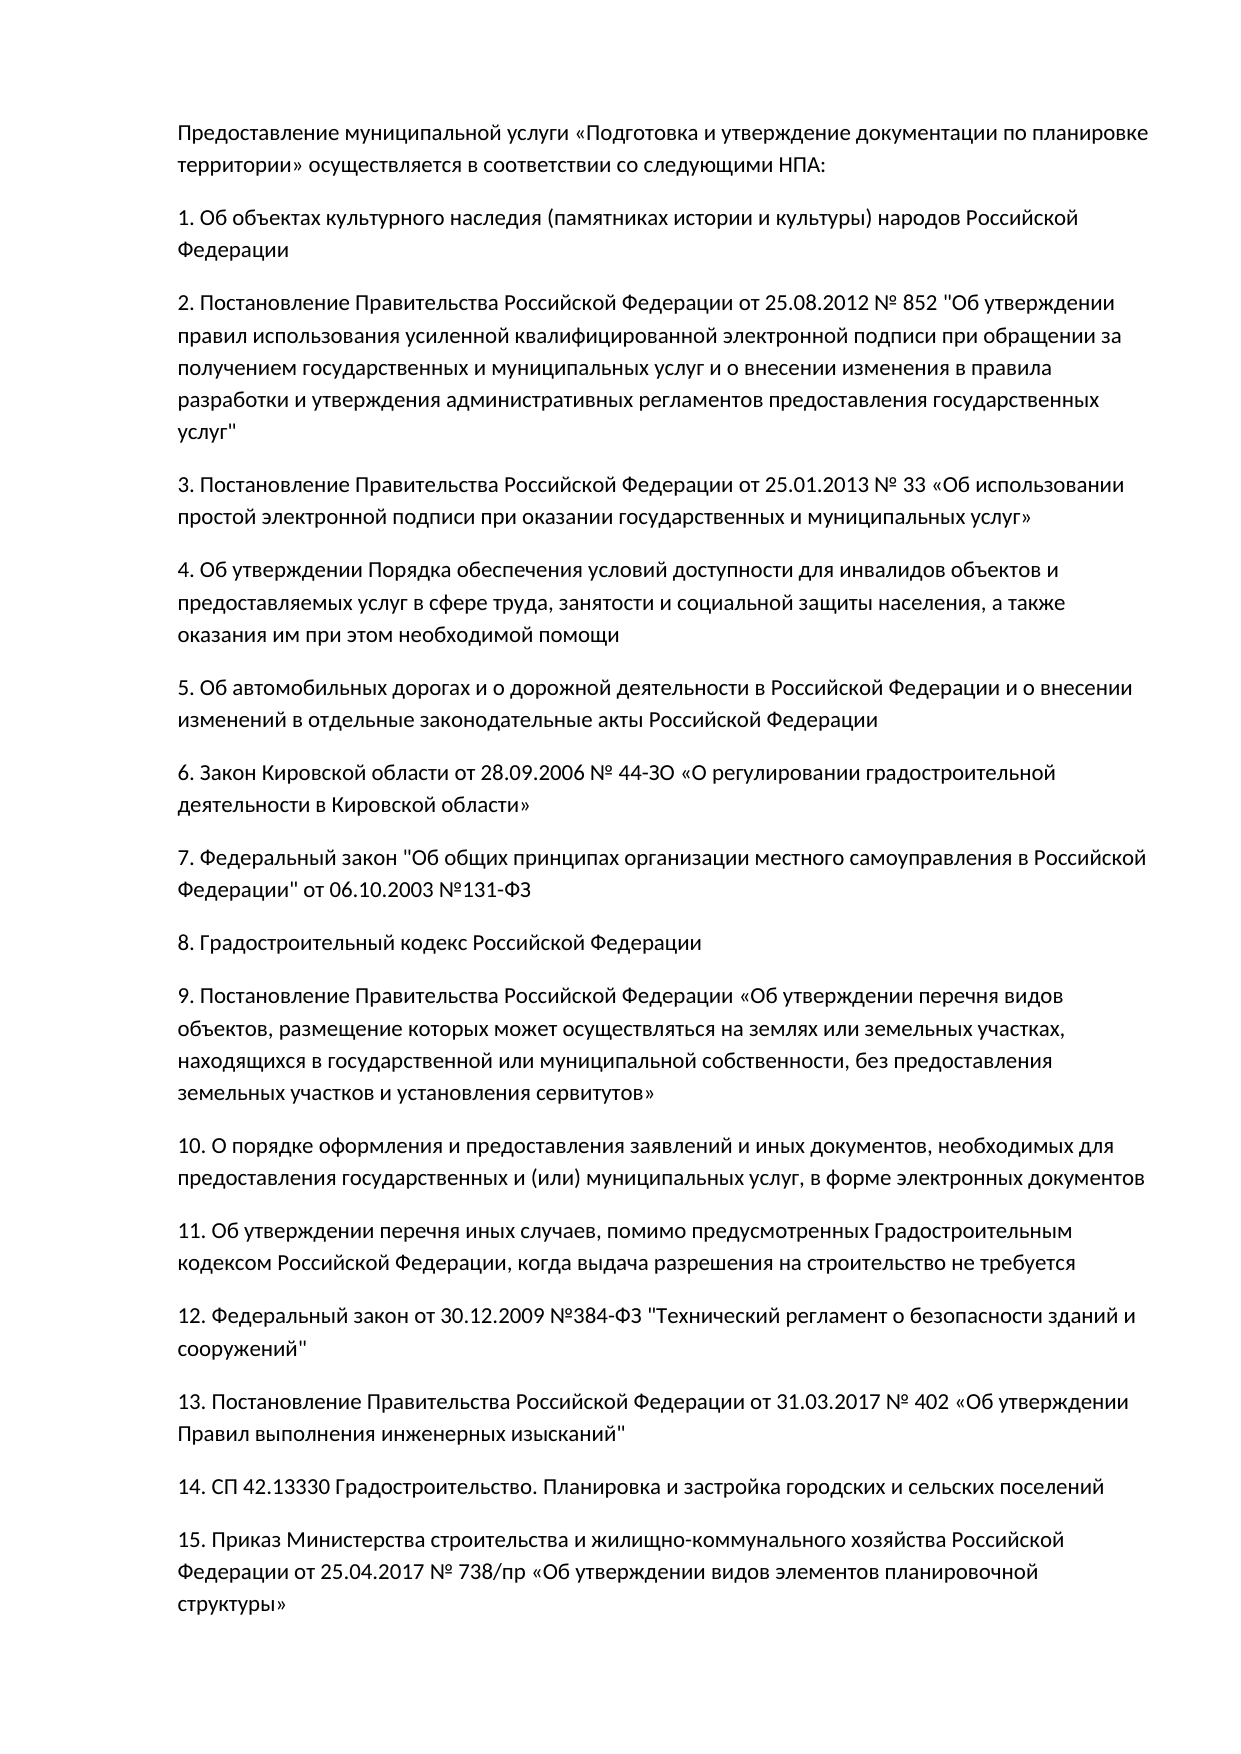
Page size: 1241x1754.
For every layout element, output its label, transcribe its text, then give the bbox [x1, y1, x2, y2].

text 10. О порядке оформления и предоставления заявлений и иных документов, необходимых для предоставления государственных и (или) муниципальных услуг, в форме электронных документов [177, 1131, 1152, 1191]
text 12. Федеральный закон от 30.12.2009 №384-ФЗ "Технический регламент о безопасности зданий и сооружений" [177, 1302, 1152, 1362]
text 11. Об утверждении перечня иных случаев, помимо предусмотренных Градостроительным кодексом Российской Федерации, когда выдача разрешения на строительство не требуется [177, 1216, 1152, 1277]
text 13. Постановление Правительства Российской Федерации от 31.03.2017 № 402 «Об утверждении Правил выполнения инженерных изысканий" [177, 1387, 1152, 1447]
text 9. Постановление Правительства Российской Федерации «Об утверждении перечня видов объектов, размещение которых может осуществляться на землях или земельных участках, находящихся в государственной или муниципальной собственности, без предоставления земельных участков и установления сервитутов» [177, 982, 1152, 1106]
text 14. СП 42.13330 Градостроительство. Планировка и застройка городских и сельских поселений [177, 1472, 1152, 1500]
text 4. Об утверждении Порядка обеспечения условий доступности для инвалидов объектов и предоставляемых услуг в сфере труда, занятости и социальной защиты населения, а также оказания им при этом необходимой помощи [177, 556, 1152, 648]
text 15. Приказ Министерства строительства и жилищно-коммунального хозяйства Российской Федерации от 25.04.2017 № 738/пр «Об утверждении видов элементов планировочной структуры» [177, 1525, 1152, 1617]
text Предоставление муниципальной услуги «Подготовка и утверждение документации по планировке территории» осуществляется в соответствии со следующими НПА: [177, 118, 1152, 178]
text 6. Закон Кировской области от 28.09.2006 № 44-ЗО «О регулировании градостроительной деятельности в Кировской области» [177, 758, 1152, 818]
text 7. Федеральный закон "Об общих принципах организации местного самоуправления в Российской Федерации" от 06.10.2003 №131-ФЗ [177, 843, 1152, 903]
text 2. Постановление Правительства Российской Федерации от 25.08.2012 № 852 "Об утверждении правил использования усиленной квалифицированной электронной подписи при обращении за получением государственных и муниципальных услуг и о внесении изменения в правила разработки и утверждения административных регламентов предоставления государственных услуг" [177, 288, 1152, 445]
text 3. Постановление Правительства Российской Федерации от 25.01.2013 № 33 «Об использовании простой электронной подписи при оказании государственных и муниципальных услуг» [177, 470, 1152, 531]
text 1. Об объектах культурного наследия (памятниках истории и культуры) народов Российской Федерации [177, 203, 1152, 263]
text 8. Градостроительный кодекс Российской Федерации [177, 928, 1152, 957]
text 5. Об автомобильных дорогах и о дорожной деятельности в Российской Федерации и о внесении изменений в отдельные законодательные акты Российской Федерации [177, 673, 1152, 733]
